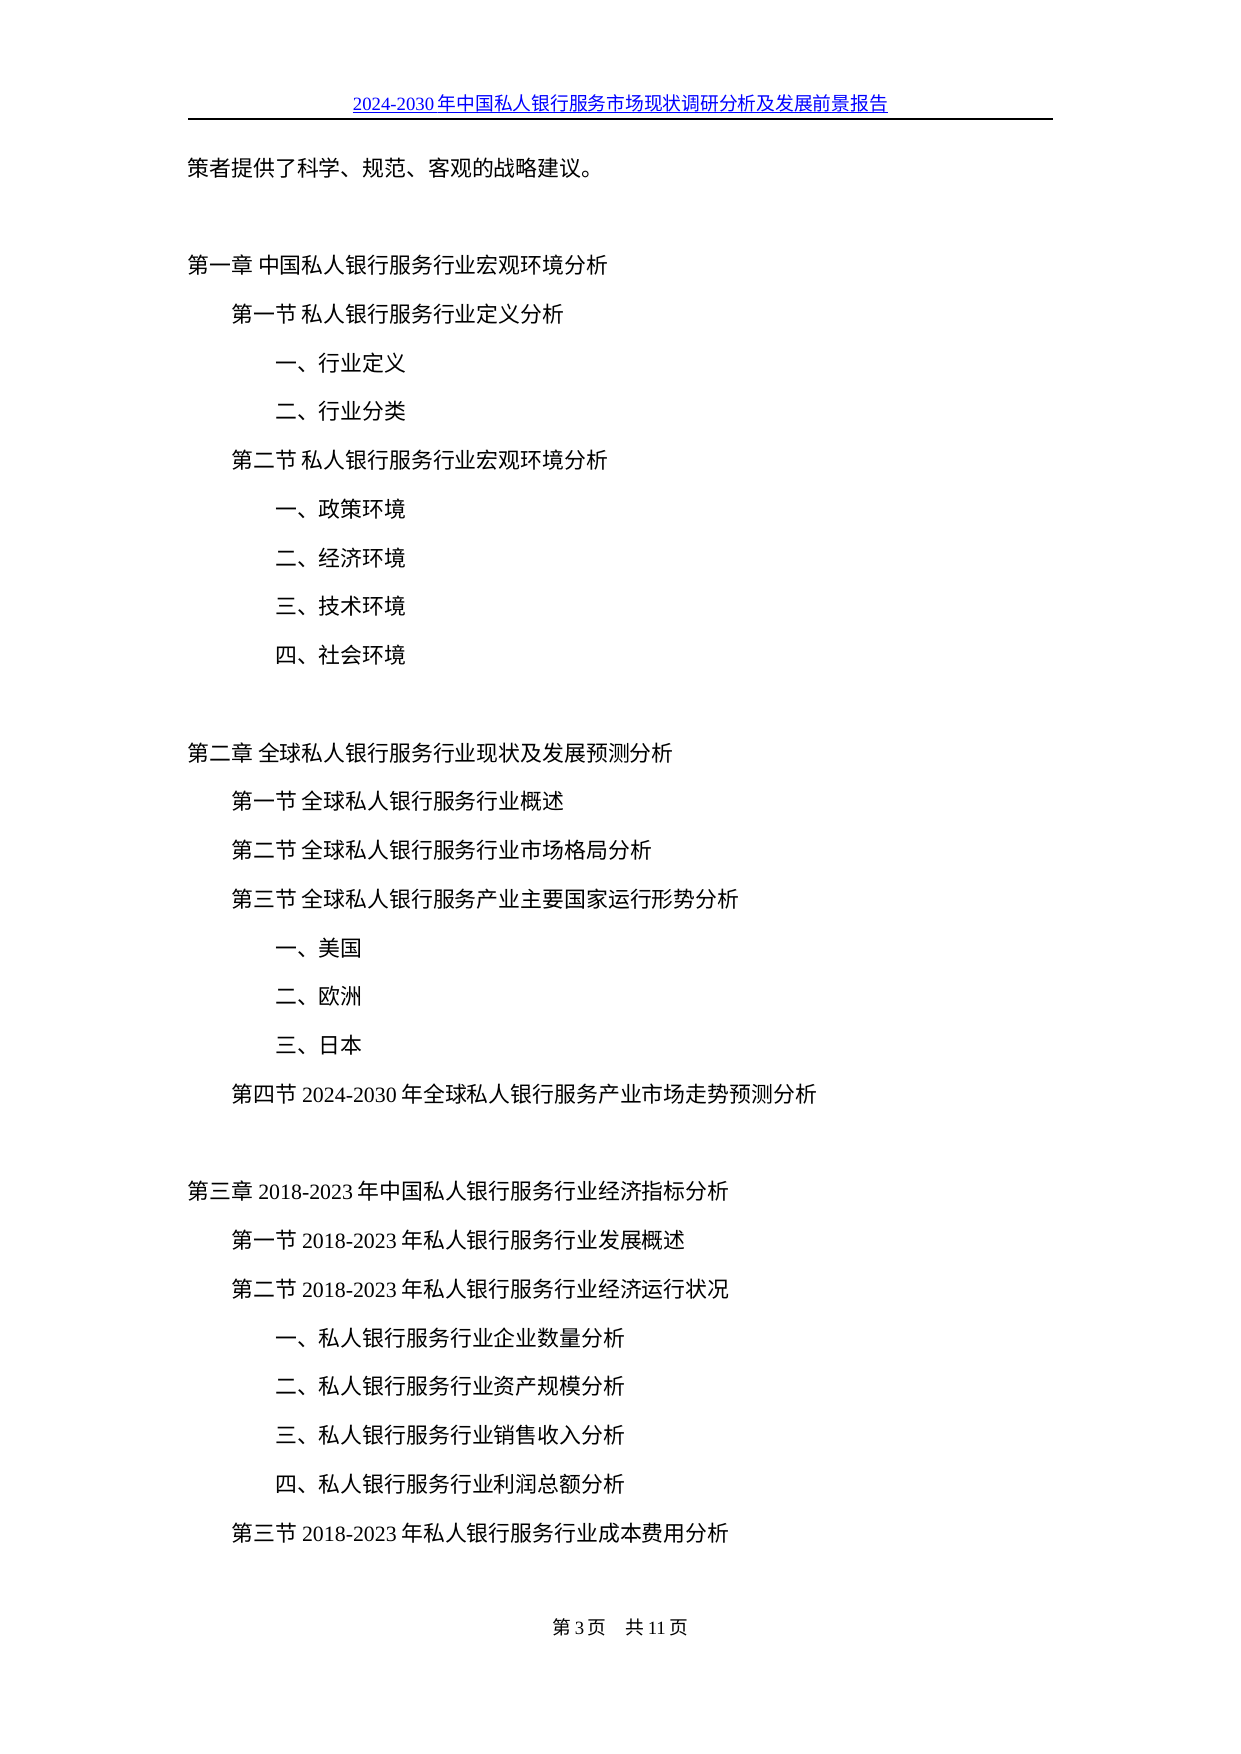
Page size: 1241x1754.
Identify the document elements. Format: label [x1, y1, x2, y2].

text [187, 150, 1053, 1548]
